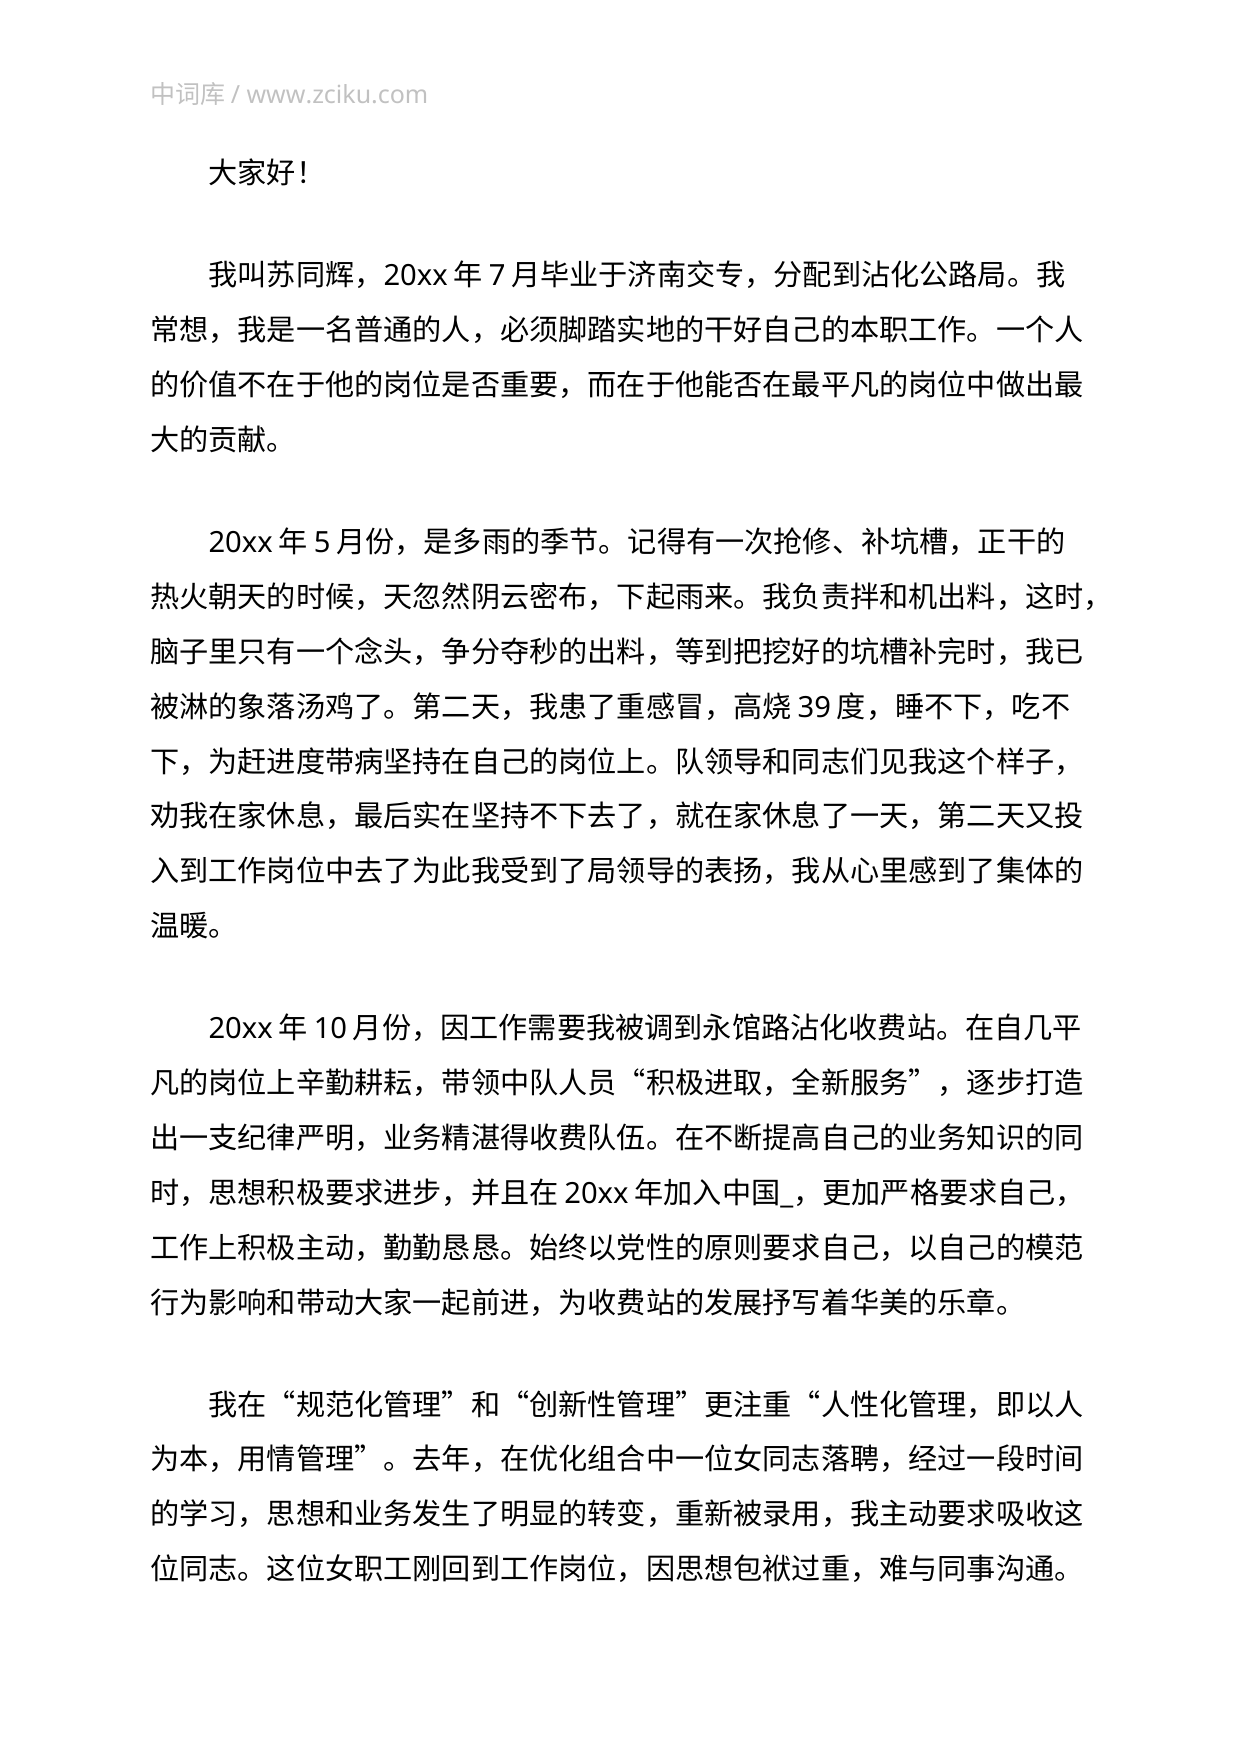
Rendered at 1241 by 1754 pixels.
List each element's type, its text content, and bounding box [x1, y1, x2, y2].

text 我叫苏同辉，20xx年7月毕业于济南交专，分配到沾化公路局。我常想，我是一名普通的人，必须脚踏实地的干好自己的本职工作。一个人的价值不在于他的岗位是否重要，而在于他能否在最平凡的岗位中做出最大的贡献。 [150, 252, 1090, 459]
text 20xx年10月份，因工作需要我被调到永馆路沾化收费站。在自几平凡的岗位上辛勤耕耘，带领中队人员“积极进取，全新服务”，逐步打造出一支纪律严明，业务精湛得收费队伍。在不断提高自己的业务知识的同时，思想积极要求进步，并且在20xx年加入中国_，更加严格要求自己，工作上积极主动，勤勤恳恳。始终以党性的原则要求自己，以自己的模范行为影响和带动大家一起前进，为收费站的发展抒写着华美的乐章。 [150, 1004, 1090, 1322]
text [150, 1381, 1090, 1588]
text 20xx年5月份，是多雨的季节。记得有一次抢修、补坑槽，正干的热火朝天的时候，天忽然阴云密布，下起雨来。我负责拌和机出料，这时，脑子里只有一个念头，争分夺秒的出料，等到把挖好的坑槽补完时，我已被淋的象落汤鸡了。第二天，我患了重感冒，高烧39度，睡不下，吃不下，为赶进度带病坚持在自己的岗位上。队领导和同志们见我这个样子，劝我在家休息，最后实在坚持不下去了，就在家休息了一天，第二天又投入到工作岗位中去了为此我受到了局领导的表扬，我从心里感到了集体的温暖。 [150, 518, 1090, 945]
text 大家好！ [150, 150, 1090, 192]
